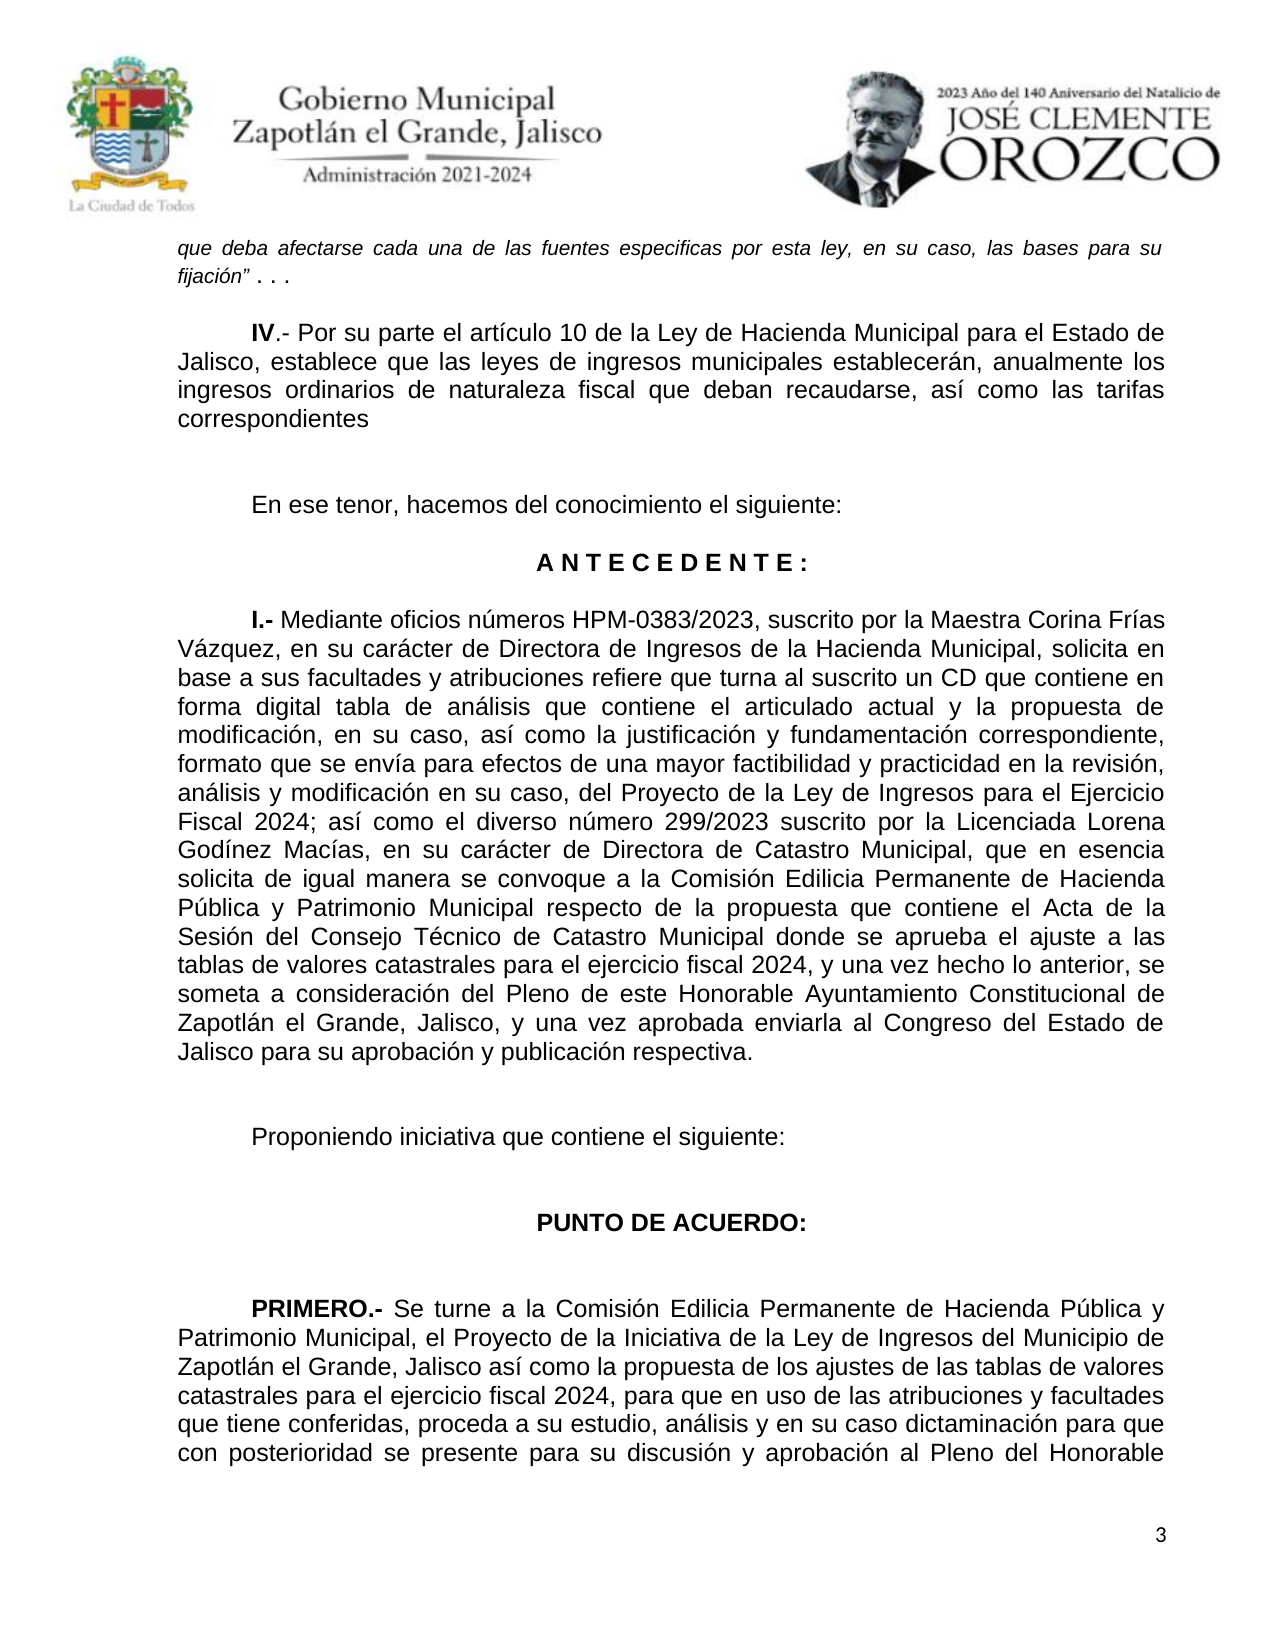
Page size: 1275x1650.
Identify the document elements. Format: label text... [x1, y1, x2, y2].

text PUNTO DE ACUERDO: [177, 1208, 1167, 1237]
text En ese tenor, hacemos del conocimiento el siguiente: [177, 490, 1167, 519]
picture [7, 31, 1275, 230]
text A N T E C E D E N T E : [177, 548, 1167, 576]
text I.- Mediante oficios números HPM-0383/2023, suscrito por la Maestra Corina Frías Vázquez, en su carácter de Directora de Ingresos de la Hacienda Municipal, solicita en base a sus facultades y atribuciones refiere que turna al suscrito un CD que contiene en forma digital tabla de análisis que contiene el articulado actual y la propuesta de modificación, en su caso, así como la justificación y fundamentación correspondiente, formato que se envía para efectos de una mayor factibilidad y practicidad en la revisión, análisis y modificación en su caso, del Proyecto de la Ley de Ingresos para el Ejercicio Fiscal 2024; así como el diverso número 299/2023 suscrito por la Licenciada Lorena Godínez Macías, en su carácter de Directora de Catastro Municipal, que en esencia solicita de igual manera se convoque a la Comisión Edilicia Permanente de Hacienda Pública y Patrimonio Municipal respecto de la propuesta que contiene el Acta de la Sesión del Consejo Técnico de Catastro Municipal donde se aprueba el ajuste a las tablas de valores catastrales para el ejercicio fiscal 2024, y una vez hecho lo anterior, se someta a consideración del Pleno de este Honorable Ayuntamiento Constitucional de Zapotlán el Grande, Jalisco, y una vez aprobada enviarla al Congreso del Estado de Jalisco para su aprobación y publicación respectiva. [177, 605, 1167, 1065]
text IV.- Por su parte el artículo 10 de la Ley de Hacienda Municipal para el Estado de Jalisco, establece que las leyes de ingresos municipales establecerán, anualmente los ingresos ordinarios de naturaleza fiscal que deban recaudarse, así como las tarifas correspondientes [177, 318, 1167, 433]
text Proponiendo iniciativa que contiene el siguiente: [177, 1122, 1167, 1151]
